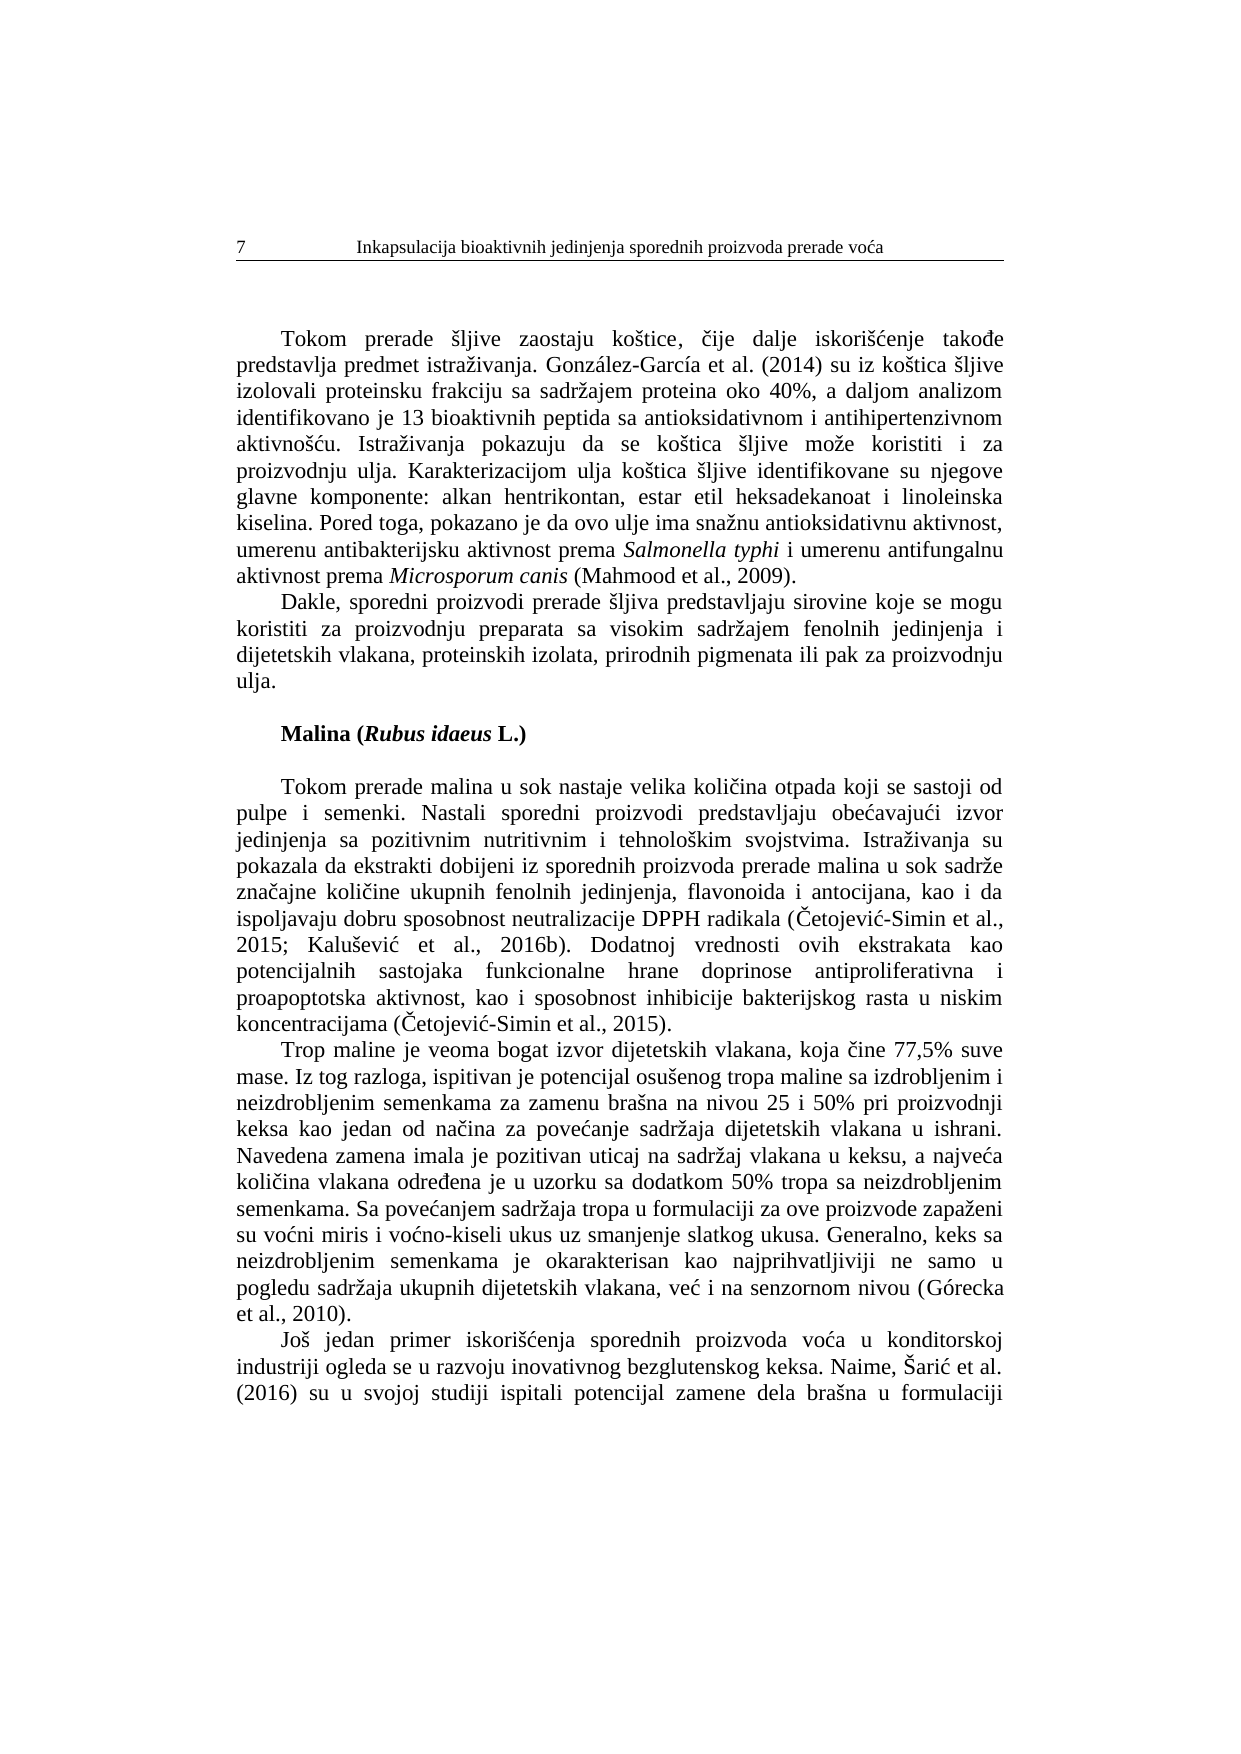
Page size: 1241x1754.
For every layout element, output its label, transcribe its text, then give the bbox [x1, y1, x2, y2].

text Tokom prerade šljive zaostaju koštice, čije dalje iskorišćenje takođe predstavlja predmet istraživanja. González-García et al. (2014) su iz koštica šljive izolovali proteinsku frakciju sa sadržajem proteina oko 40%, a daljom analizom identifikovano je 13 bioaktivnih peptida sa antioksidativnom i antihipertenzivnom aktivnošću. Istraživanja pokazuju da se koštica šljive može koristiti i za proizvodnju ulja. Karakterizacijom ulja koštica šljive identifikovane su njegove glavne komponente: alkan hentrikontan, estar etil heksadekanoat i linoleinska kiselina. Pored toga, pokazano je da ovo ulje ima snažnu antioksidativnu aktivnost, umerenu antibakterijsku aktivnost prema Salmonella typhi i umerenu antifungalnu aktivnost prema Microsporum canis (Mahmood et al., 2009). [236, 325, 1004, 588]
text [236, 1326, 1004, 1405]
text Trop maline je veoma bogat izvor dijetetskih vlakana, koja čine 77,5% suve mase. Iz tog razloga, ispitivan je potencijal osušenog tropa maline sa izdrobljenim i neizdrobljenim semenkama za zamenu brašna na nivou 25 i 50% pri proizvodnji keksa kao jedan od načina za povećanje sadržaja dijetetskih vlakana u ishrani. Navedena zamena imala je pozitivan uticaj na sadržaj vlakana u keksu, a najveća količina vlakana određena je u uzorku sa dodatkom 50% tropa sa neizdrobljenim semenkama. Sa povećanjem sadržaja tropa u formulaciji za ove proizvode zapaženi su voćni miris i voćno-kiseli ukus uz smanjenje slatkog ukusa. Generalno, keks sa neizdrobljenim semenkama je okarakterisan kao najprihvatljiviji ne samo u pogledu sadržaja ukupnih dijetetskih vlakana, već i na senzornom nivou (Górecka et al., 2010). [236, 1036, 1004, 1326]
text Tokom prerade malina u sok nastaje velika količina otpada koji se sastoji od pulpe i semenki. Nastali sporedni proizvodi predstavljaju obećavajući izvor jedinjenja sa pozitivnim nutritivnim i tehnološkim svojstvima. Istraživanja su pokazala da ekstrakti dobijeni iz sporednih proizvoda prerade malina u sok sadrže značajne količine ukupnih fenolnih jedinjenja, flavonoida i antocijana, kao i da ispoljavaju dobru sposobnost neutralizacije DPPH radikala (Četojević-Simin et al., 2015; Kalušević et al., 2016b). Dodatnoj vrednosti ovih ekstrakata kao potencijalnih sastojaka funkcionalne hrane doprinose antiproliferativna i proapoptotska aktivnost, kao i sposobnost inhibicije bakterijskog rasta u niskim koncentracijama (Četojević-Simin et al., 2015). [236, 773, 1004, 1036]
text Malina (Rubus idaeus L.) [236, 720, 1004, 747]
text Dakle, sporedni proizvodi prerade šljiva predstavljaju sirovine koje se mogu koristiti za proizvodnju preparata sa visokim sadržajem fenolnih jedinjenja i dijetetskih vlakana, proteinskih izolata, prirodnih pigmenata ili pak za proizvodnju ulja. [236, 588, 1004, 694]
